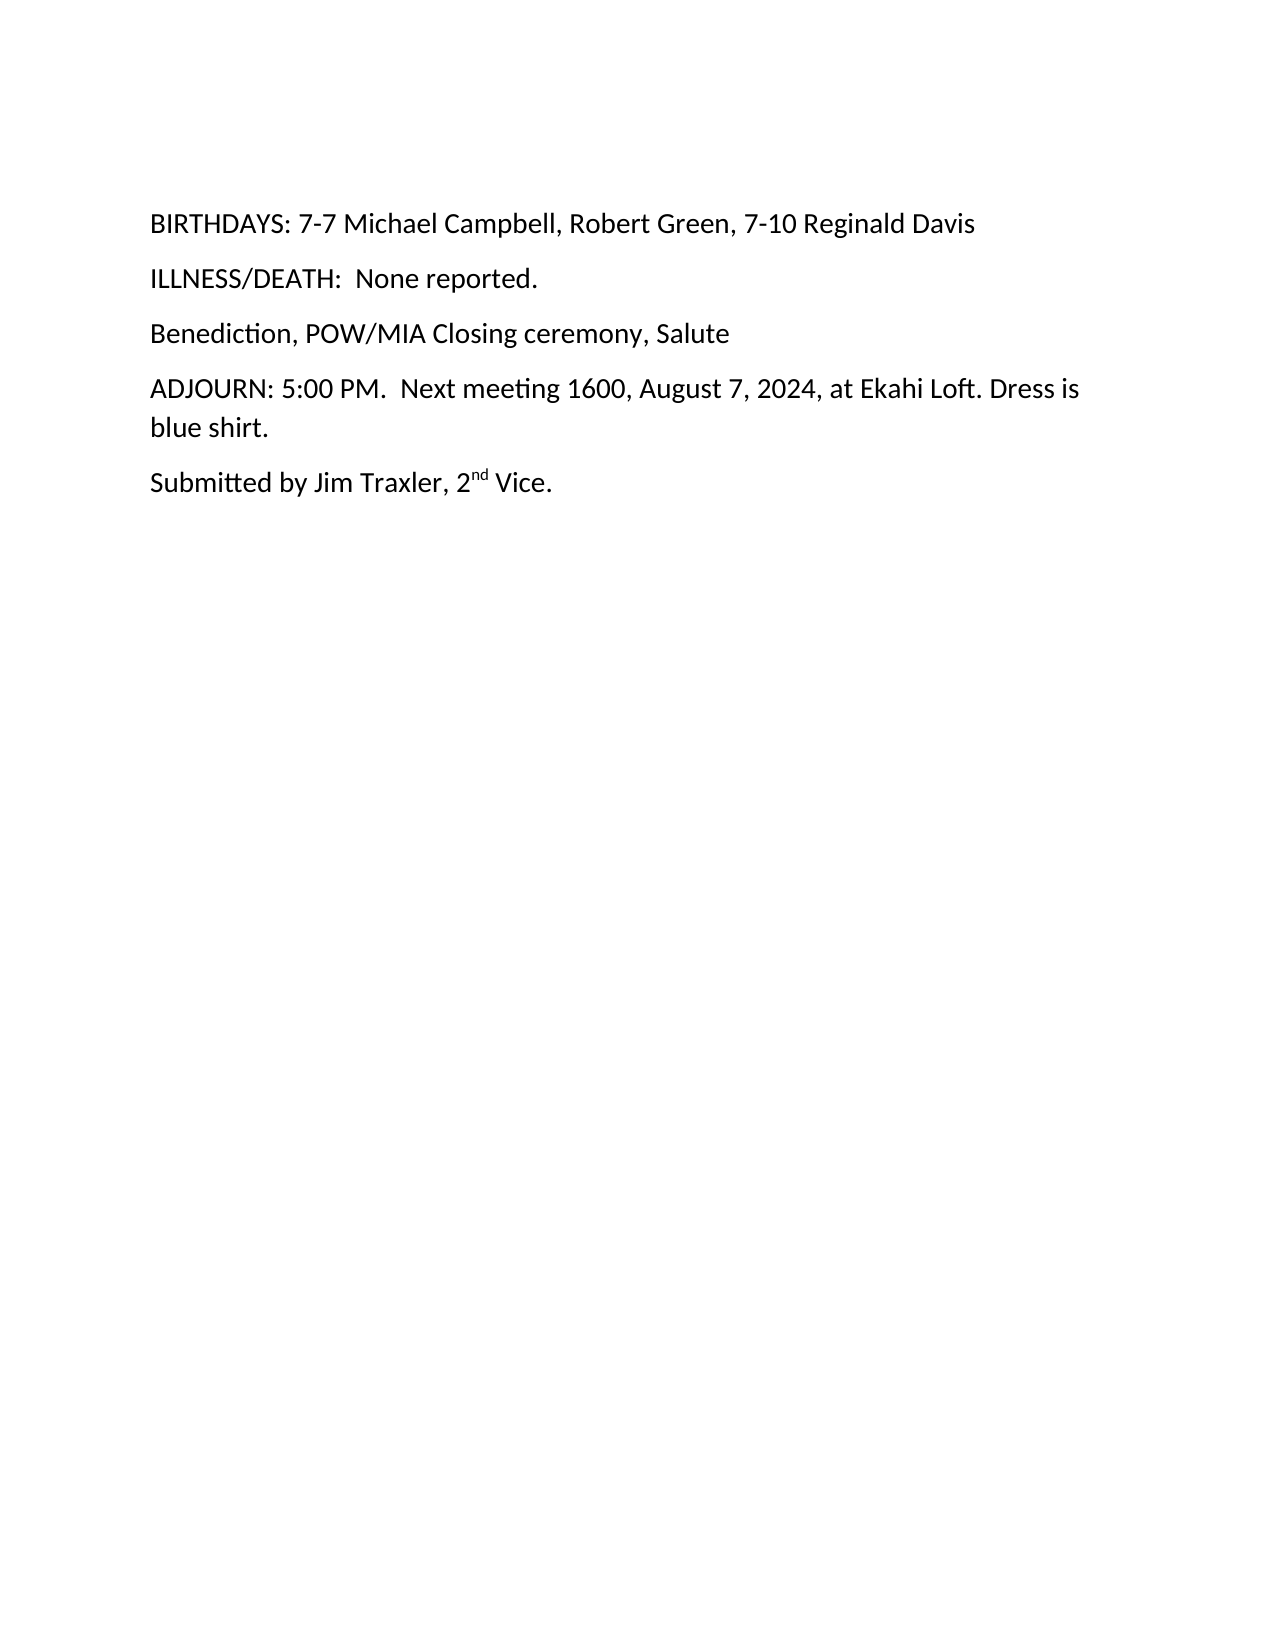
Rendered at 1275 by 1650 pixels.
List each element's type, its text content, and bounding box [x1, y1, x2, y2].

text ILLNESS/DEATH: None reported. [150, 260, 1125, 296]
text ADJOURN: 5:00 PM. Next meeting 1600, August 7, 2024, at Ekahi Loft. Dress is blue shirt. [150, 370, 1125, 444]
text Benediction, POW/MIA Closing ceremony, Salute [150, 315, 1125, 351]
text Submitted by Jim Traxler, 2nd Vice. [150, 464, 1125, 499]
text BIRTHDAYS: 7-7 Michael Campbell, Robert Green, 7-10 Reginald Davis [150, 205, 1125, 241]
